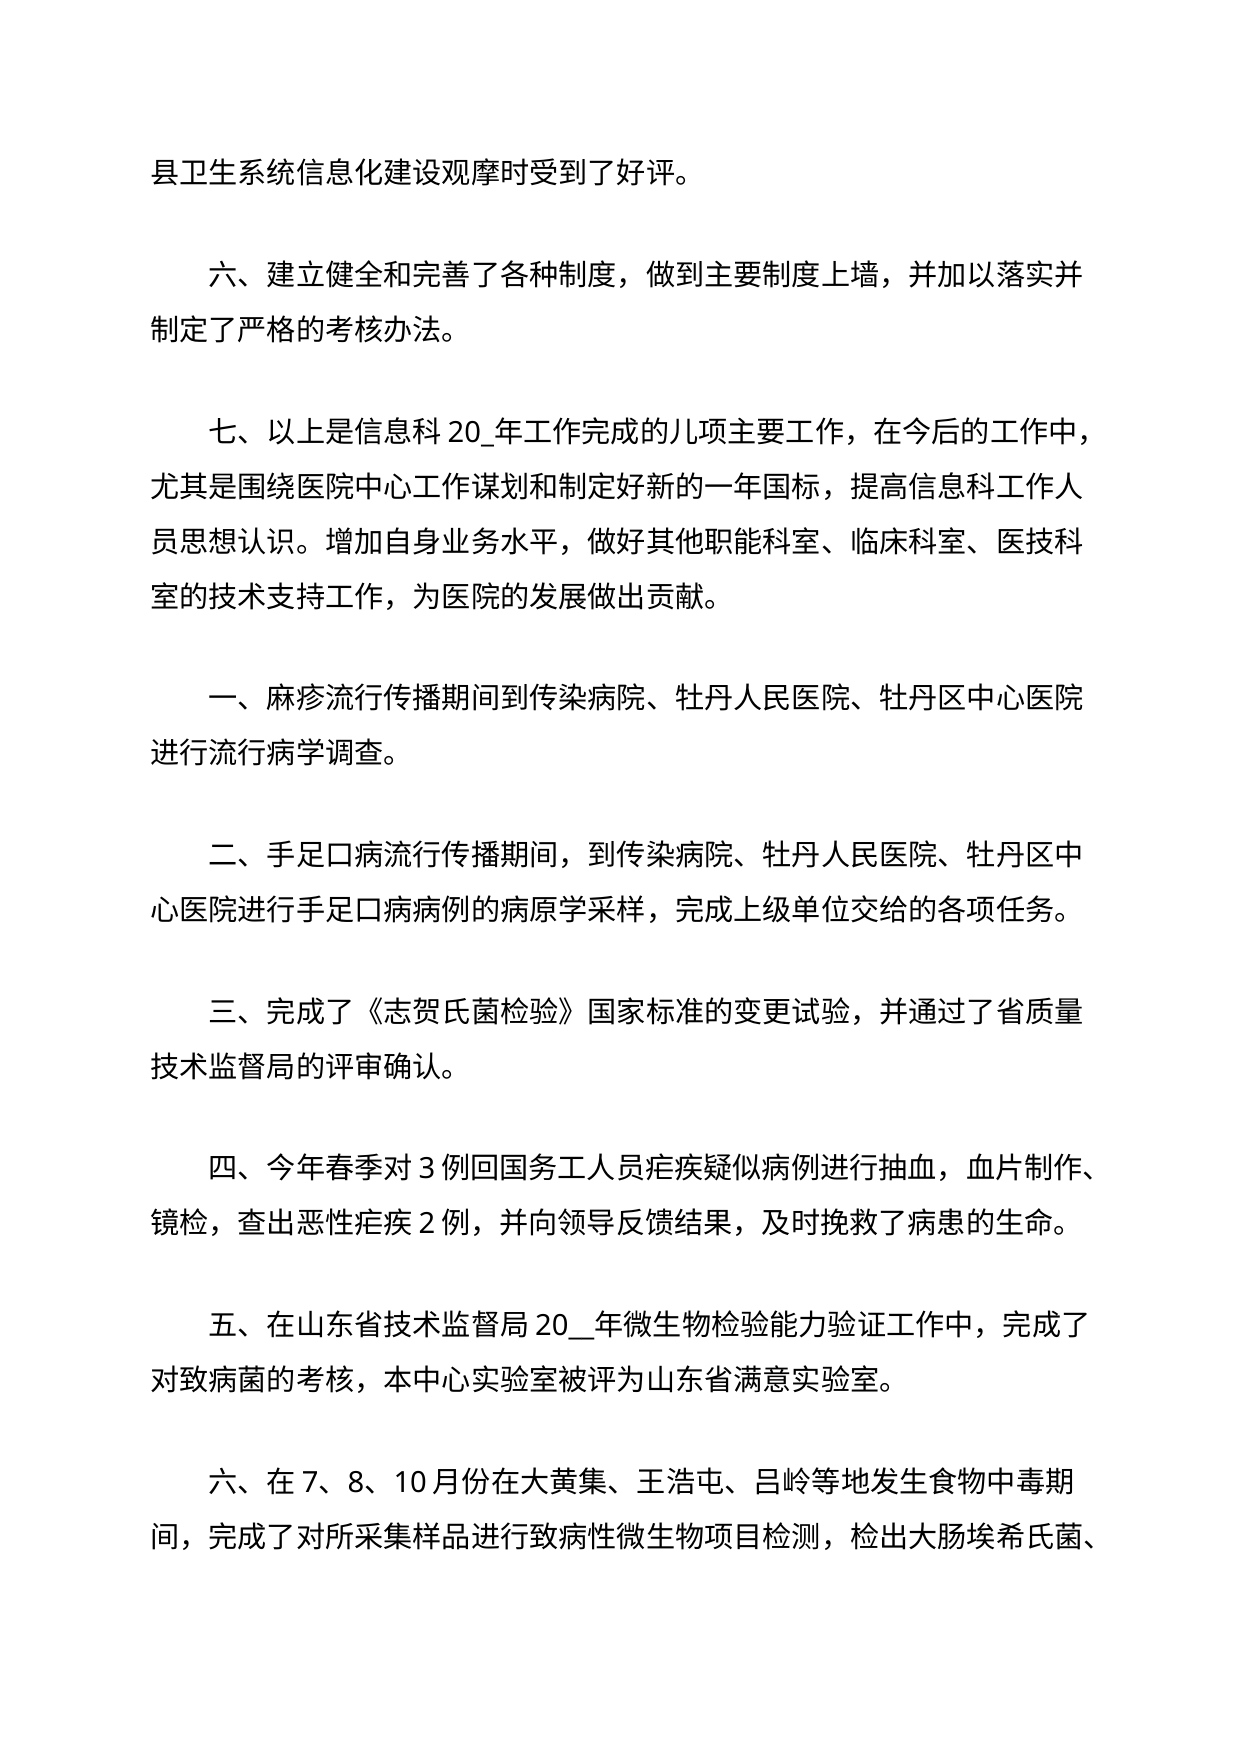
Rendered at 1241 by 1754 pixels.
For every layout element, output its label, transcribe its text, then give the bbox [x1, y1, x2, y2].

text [150, 1459, 1090, 1556]
text 七、以上是信息科20_年工作完成的儿项主要工作，在今后的工作中，尤其是围绕医院中心工作谋划和制定好新的一年国标，提高信息科工作人员思想认识。增加自身业务水平，做好其他职能科室、临床科室、医技科室的技术支持工作，为医院的发展做出贡献。 [150, 408, 1090, 616]
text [150, 150, 1090, 192]
text 五、在山东省技术监督局20__年微生物检验能力验证工作中，完成了对致病菌的考核，本中心实验室被评为山东省满意实验室。 [150, 1302, 1090, 1399]
text 一、麻疹流行传播期间到传染病院、牡丹人民医院、牡丹区中心医院进行流行病学调查。 [150, 675, 1090, 772]
text 四、今年春季对3例回国务工人员疟疾疑似病例进行抽血，血片制作、镜检，查出恶性疟疾2例，并向领导反馈结果，及时挽救了病患的生命。 [150, 1145, 1090, 1242]
text 三、完成了《志贺氏菌检验》国家标准的变更试验，并通过了省质量技术监督局的评审确认。 [150, 988, 1090, 1086]
text 二、手足口病流行传播期间，到传染病院、牡丹人民医院、牡丹区中心医院进行手足口病病例的病原学采样，完成上级单位交给的各项任务。 [150, 832, 1090, 929]
text 六、建立健全和完善了各种制度，做到主要制度上墙，并加以落实并制定了严格的考核办法。 [150, 252, 1090, 349]
